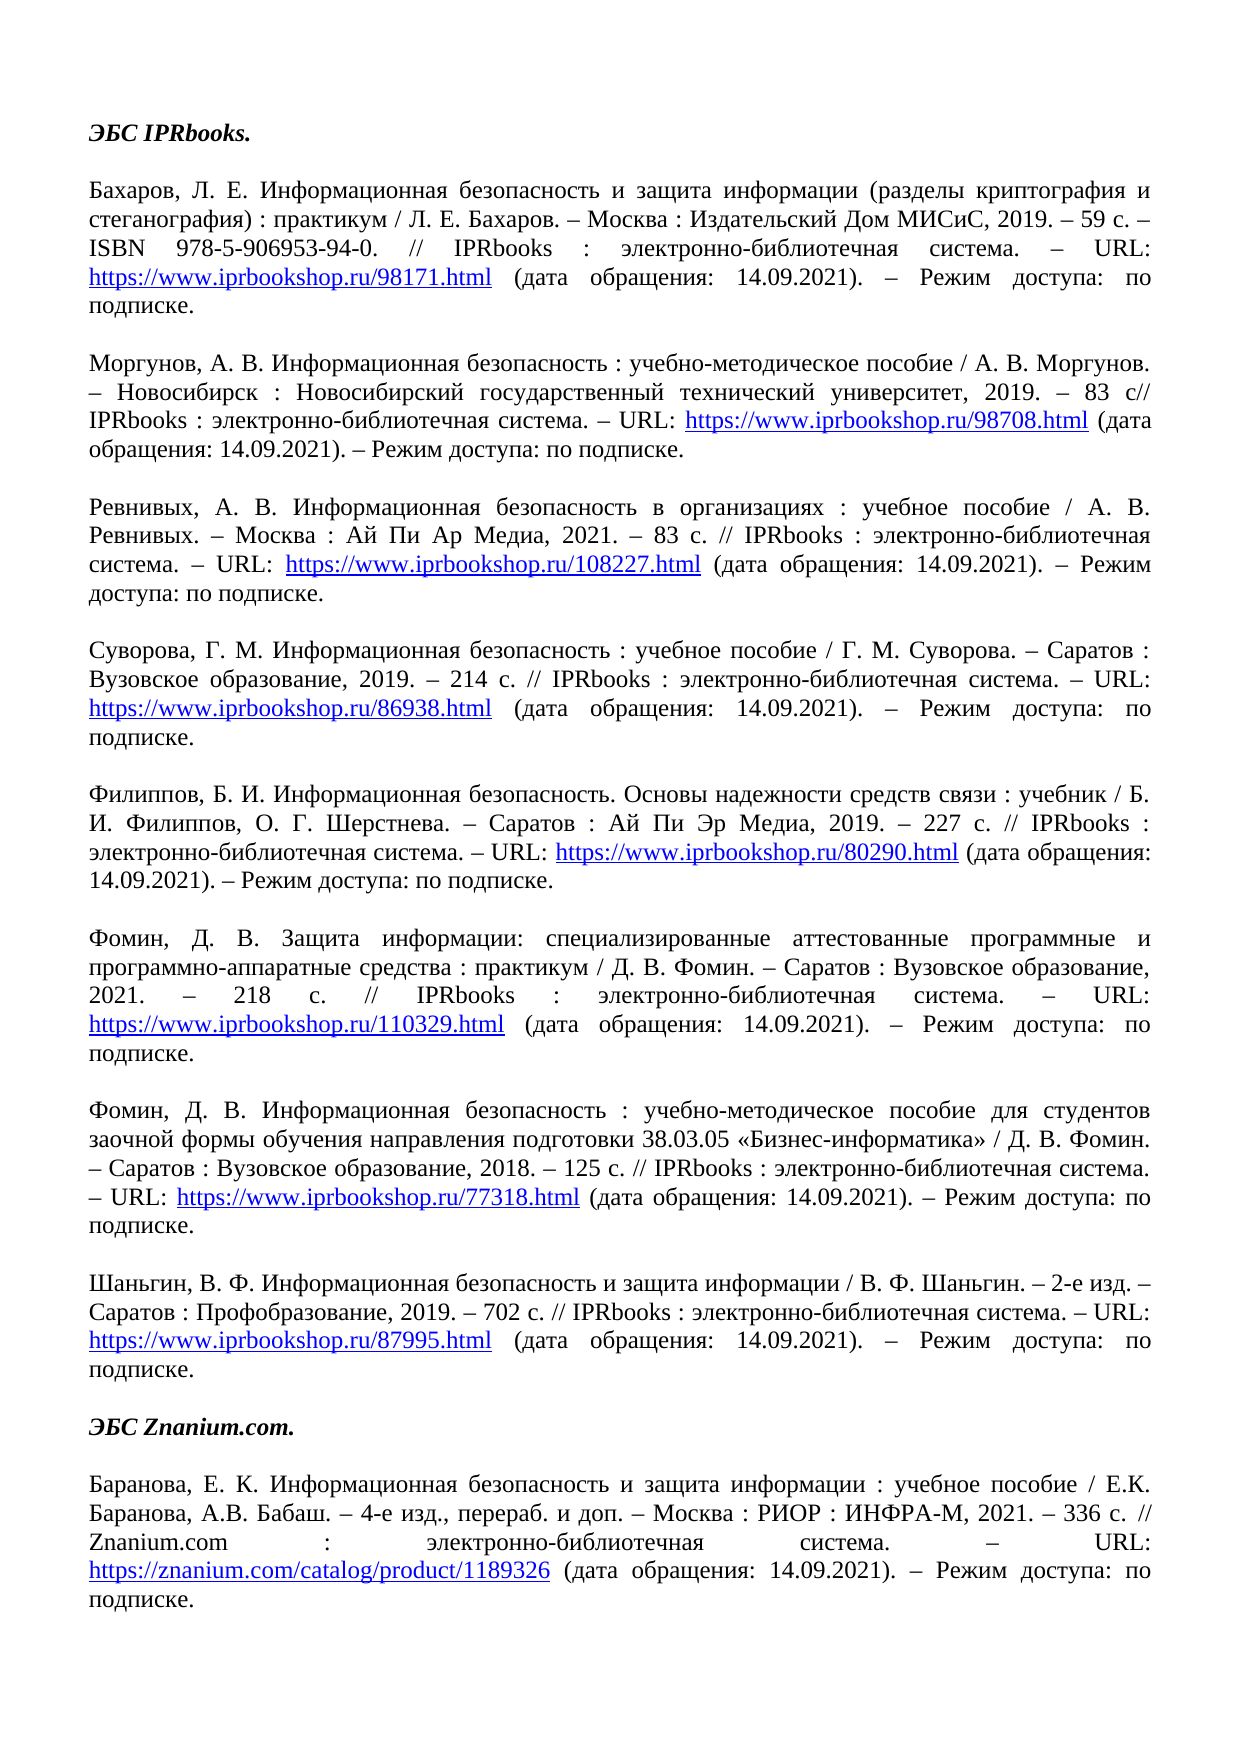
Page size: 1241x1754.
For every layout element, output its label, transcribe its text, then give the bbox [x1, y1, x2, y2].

text Бахаров, Л. Е. Информационная безопасность и защита информации (разделы криптография и стеганография) : практикум / Л. Е. Бахаров. – Москва : Издательский Дом МИСиС, 2019. – 59 c. – ISBN 978-5-906953-94-0. // IPRbooks : электронно-библиотечная система. – URL: https://www.iprbookshop.ru/98171.html (дата обращения: 14.09.2021). – Режим доступа: по подписке. [88, 176, 1152, 319]
text ЭБС IPRbooks. [88, 118, 1152, 147]
text Суворова, Г. М. Информационная безопасность : учебное пособие / Г. М. Суворова. – Саратов : Вузовское образование, 2019. – 214 c. // IPRbooks : электронно-библиотечная система. – URL: https://www.iprbookshop.ru/86938.html (дата обращения: 14.09.2021). – Режим доступа: по подписке. [88, 636, 1152, 751]
text Фомин, Д. В. Информационная безопасность : учебно-методическое пособие для студентов заочной формы обучения направления подготовки 38.03.05 «Бизнес-информатика» / Д. В. Фомин. – Саратов : Вузовское образование, 2018. – 125 c. // IPRbooks : электронно-библиотечная система. – URL: https://www.iprbookshop.ru/77318.html (дата обращения: 14.09.2021). – Режим доступа: по подписке. [88, 1096, 1152, 1239]
text Баранова, Е. К. Информационная безопасность и защита информации : учебное пособие / Е.К. Баранова, А.В. Бабаш. – 4-е изд., перераб. и доп. – Москва : РИОР : ИНФРА-М, 2021. – 336 с. // Znanium.com : электронно-библиотечная система. – URL: https://znanium.com/catalog/product/1189326 (дата обращения: 14.09.2021). – Режим доступа: по подписке. [88, 1469, 1152, 1613]
text Фомин, Д. В. Защита информации: специализированные аттестованные программные и программно-аппаратные средства : практикум / Д. В. Фомин. – Саратов : Вузовское образование, 2021. – 218 c. // IPRbooks : электронно-библиотечная система. – URL: https://www.iprbookshop.ru/110329.html (дата обращения: 14.09.2021). – Режим доступа: по подписке. [88, 923, 1152, 1067]
text Шаньгин, В. Ф. Информационная безопасность и защита информации / В. Ф. Шаньгин. – 2-е изд. – Саратов : Профобразование, 2019. – 702 c. // IPRbooks : электронно-библиотечная система. – URL: https://www.iprbookshop.ru/87995.html (дата обращения: 14.09.2021). – Режим доступа: по подписке. [88, 1268, 1152, 1383]
text Ревнивых, А. В. Информационная безопасность в организациях : учебное пособие / А. В. Ревнивых. – Москва : Ай Пи Ар Медиа, 2021. – 83 c. // IPRbooks : электронно-библиотечная система. – URL: https://www.iprbookshop.ru/108227.html (дата обращения: 14.09.2021). – Режим доступа: по подписке. [88, 492, 1152, 607]
text Моргунов, А. В. Информационная безопасность : учебно-методическое пособие / А. В. Моргунов. – Новосибирск : Новосибирский государственный технический университет, 2019. – 83 c// IPRbooks : электронно-библиотечная система. – URL: https://www.iprbookshop.ru/98708.html (дата обращения: 14.09.2021). – Режим доступа: по подписке. [88, 348, 1152, 463]
text ЭБС Znanium.com. [88, 1412, 1152, 1441]
text Филиппов, Б. И. Информационная безопасность. Основы надежности средств связи : учебник / Б. И. Филиппов, О. Г. Шерстнева. – Саратов : Ай Пи Эр Медиа, 2019. – 227 c. // IPRbooks : электронно-библиотечная система. – URL: https://www.iprbookshop.ru/80290.html (дата обращения: 14.09.2021). – Режим доступа: по подписке. [88, 779, 1152, 894]
